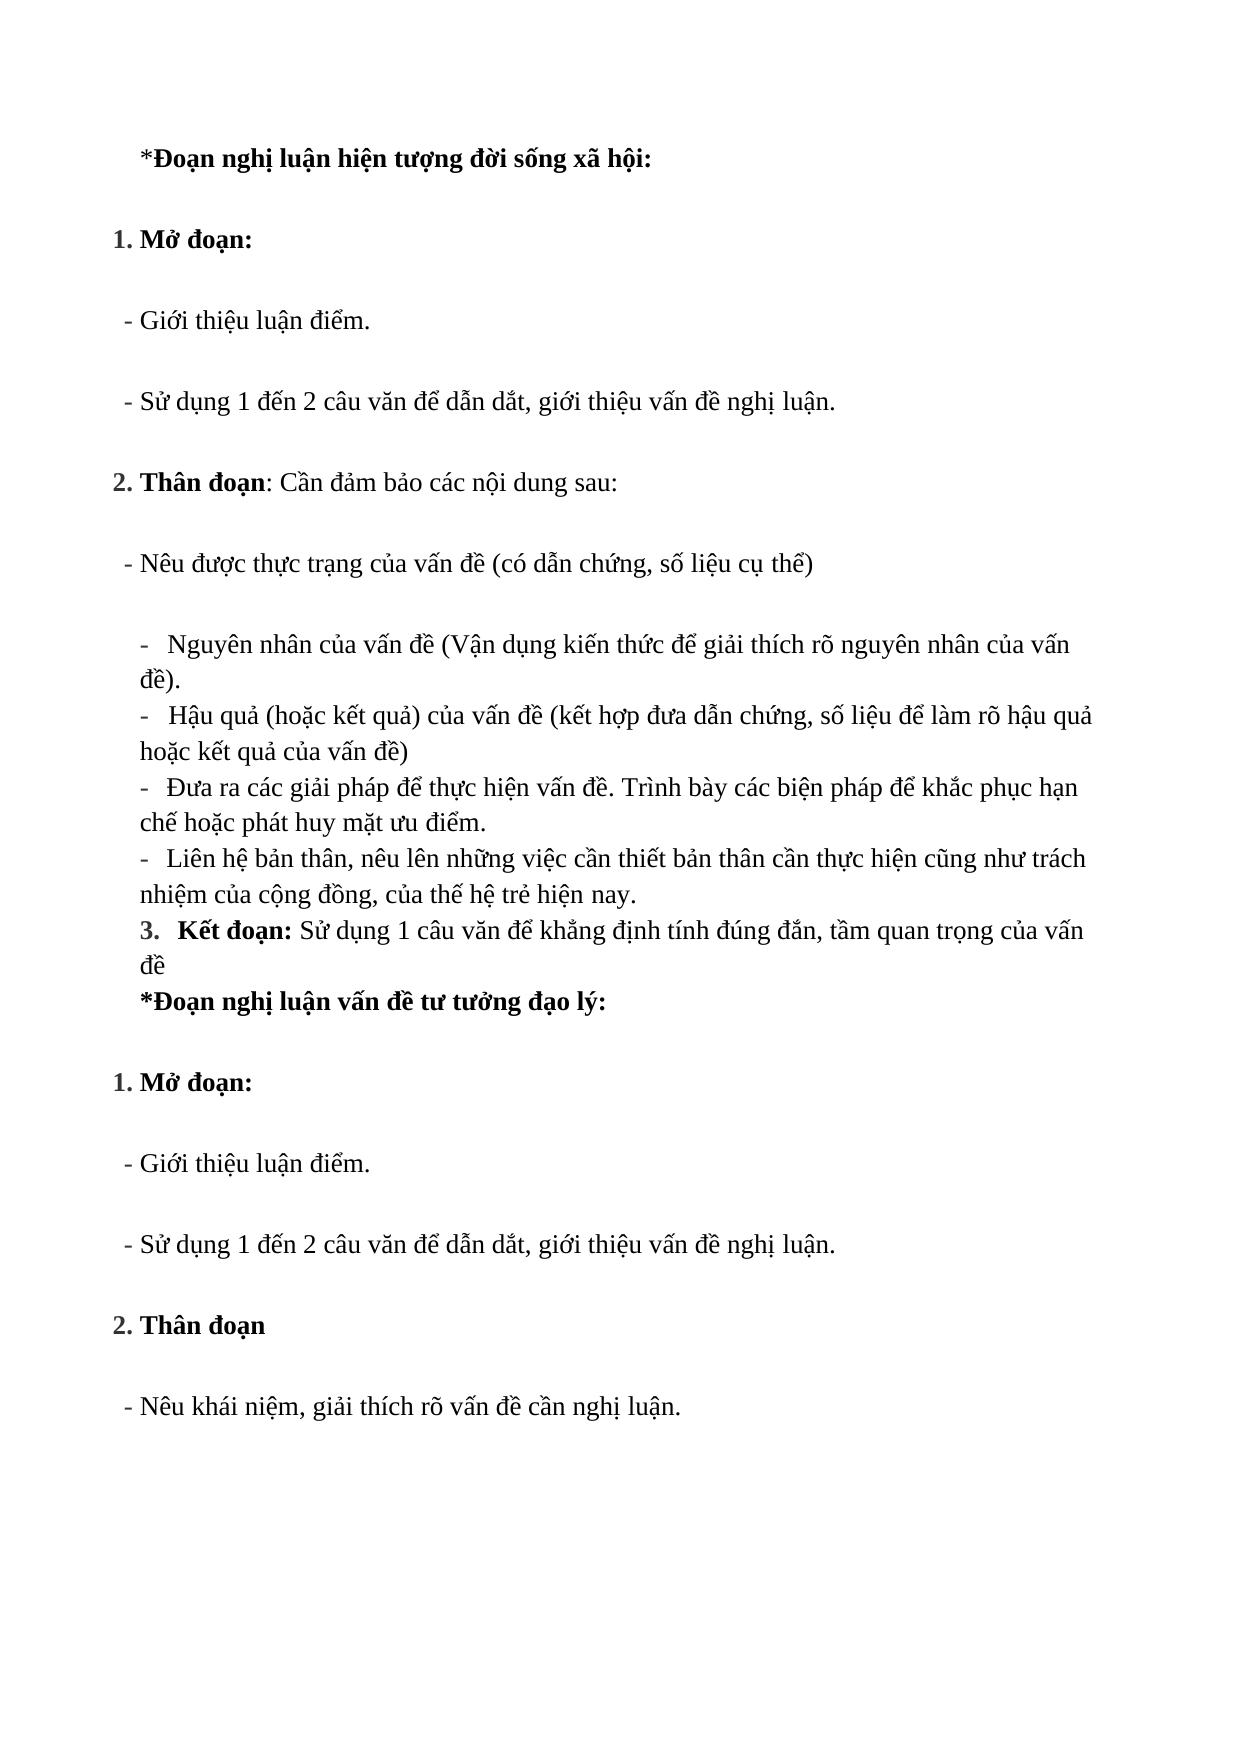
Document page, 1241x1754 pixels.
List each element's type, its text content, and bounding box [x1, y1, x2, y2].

list Kết đoạn: Sử dụng 1 câu văn để khẳng định tính đúng đắn, tầm quan trọng của vấn đề [139, 914, 1109, 981]
list Thân đoạn: Cần đảm bảo các nội dung sau: [112, 466, 1109, 497]
list Đưa ra các giải pháp để thực hiện vấn đề. Trình bày các biện pháp để khắc phục hạn chế hoặc phát huy mặt ưu điểm. [139, 771, 1109, 838]
list Giới thiệu luận điểm. [124, 1147, 1109, 1178]
text *Đoạn nghị luận hiện tượng đời sống xã hội: [139, 142, 1109, 173]
list Sử dụng 1 đến 2 câu văn để dẫn dắt, giới thiệu vấn đề nghị luận. [124, 1228, 1109, 1259]
subtitle *Đoạn nghị luận vấn đề tư tưởng đạo lý: [139, 985, 1109, 1016]
list Liên hệ bản thân, nêu lên những việc cần thiết bản thân cần thực hiện cũng như trách nhiệm của cộng đồng, của thế hệ trẻ hiện nay. [139, 842, 1109, 909]
list Nguyên nhân của vấn đề (Vận dụng kiến thức để giải thích rõ nguyên nhân của vấn đề). [139, 628, 1109, 695]
list Sử dụng 1 đến 2 câu văn để dẫn dắt, giới thiệu vấn đề nghị luận. [124, 385, 1109, 416]
subtitle Thân đoạn [112, 1309, 1109, 1341]
list Mở đoạn: [112, 1066, 1109, 1097]
list Nêu khái niệm, giải thích rõ vấn đề cần nghị luận. [124, 1390, 1109, 1422]
list Mở đoạn: [112, 223, 1109, 254]
list Nêu được thực trạng của vấn đề (có dẫn chứng, số liệu cụ thể) [124, 547, 1109, 578]
list Giới thiệu luận điểm. [124, 304, 1109, 335]
list Hậu quả (hoặc kết quả) của vấn đề (kết hợp đưa dẫn chứng, số liệu để làm rõ hậu quả hoặc kết quả của vấn đề) [139, 699, 1109, 766]
